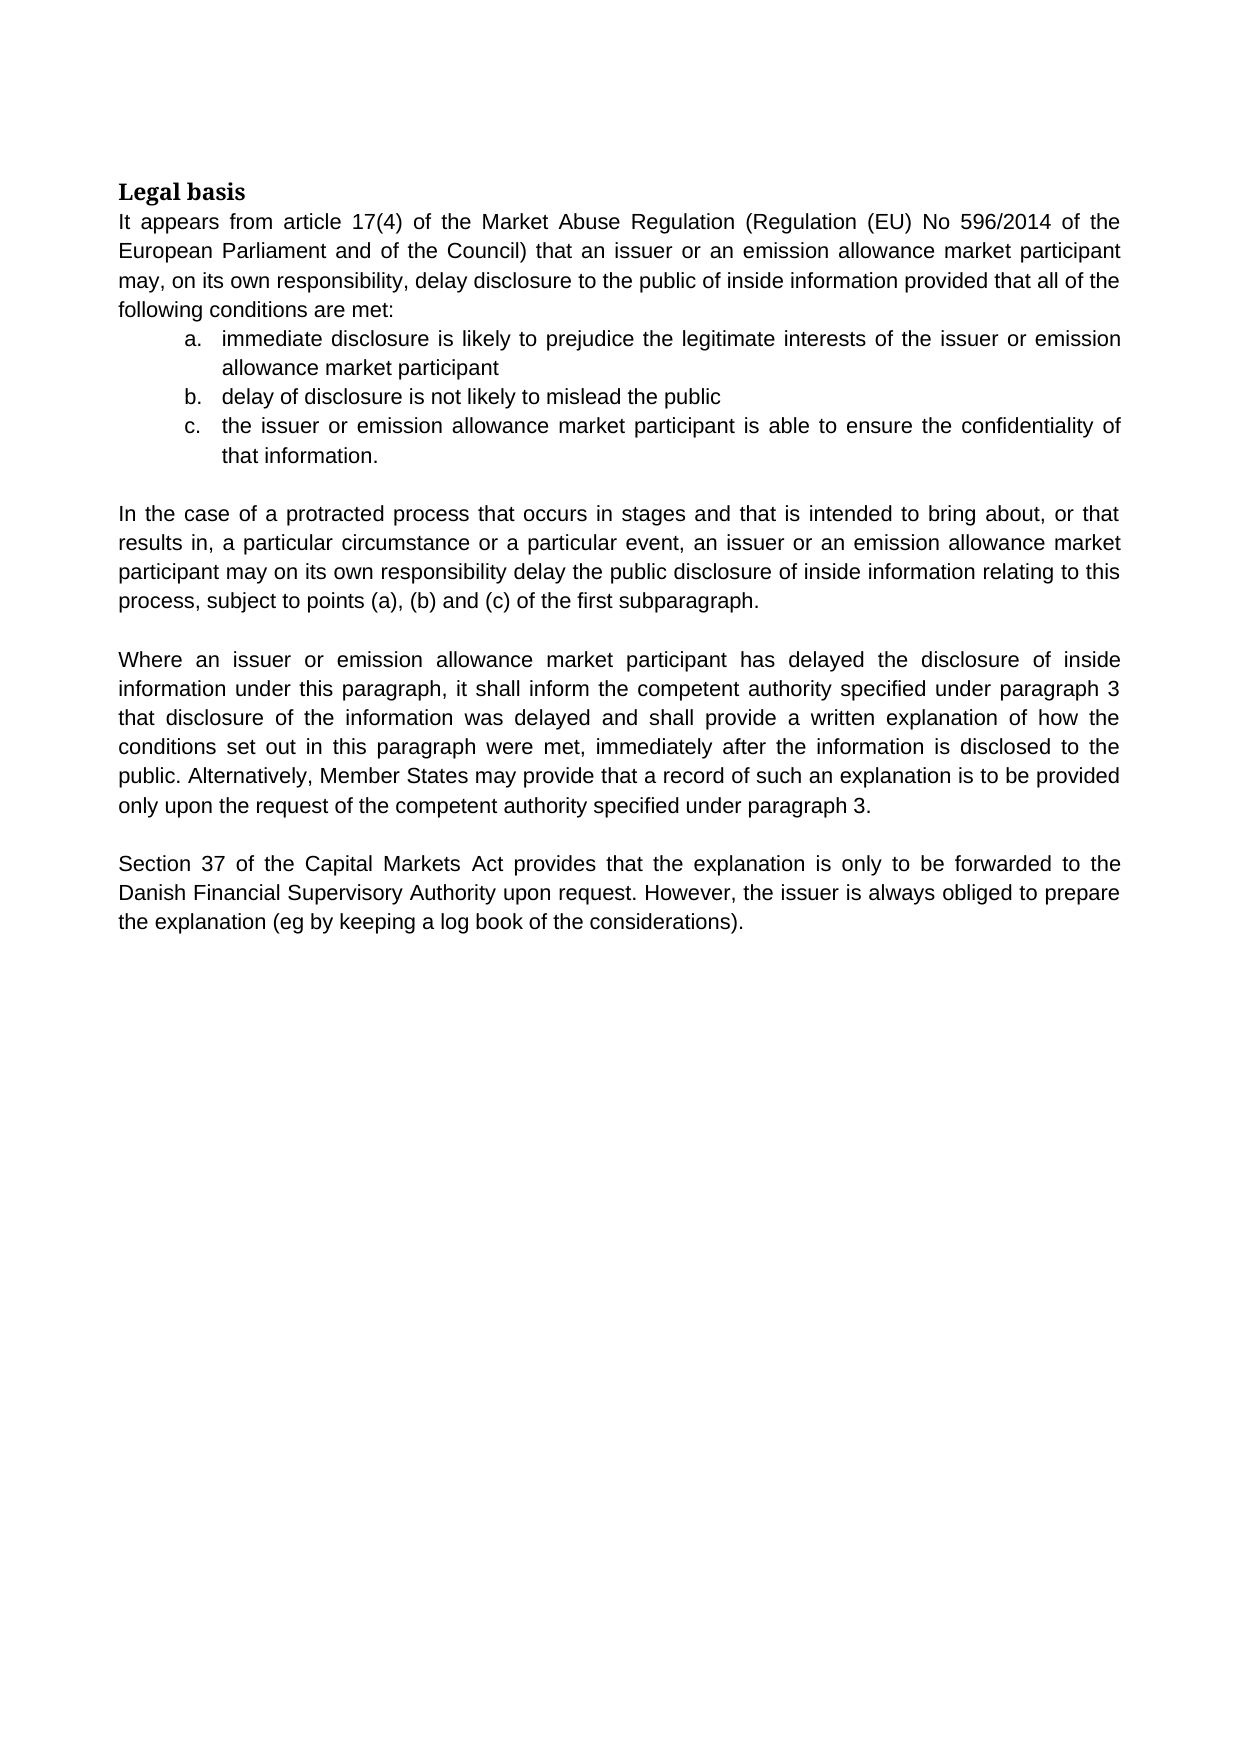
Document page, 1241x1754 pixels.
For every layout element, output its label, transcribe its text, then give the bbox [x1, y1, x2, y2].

text Section 37 of the Capital Markets Act provides that the explanation is only to be forwarded to the Danish Financial Supervisory Authority upon request. However, the issuer is always obliged to prepare the explanation (eg by keeping a log book of the considerations). [118, 848, 1122, 936]
text Where an issuer or emission allowance market participant has delayed the disclosure of inside information under this paragraph, it shall inform the competent authority specified under paragraph 3 that disclosure of the information was delayed and shall provide a written explanation of how the conditions set out in this paragraph were met, immediately after the information is disclosed to the public. Alternatively, Member States may provide that a record of such an explanation is to be provided only upon the request of the competent authority specified under paragraph 3. [118, 644, 1122, 819]
subtitle Legal basis [118, 177, 1122, 206]
list immediate disclosure is likely to prejudice the legitimate interests of the issuer or emission allowance market participant [184, 323, 1122, 381]
text It appears from article 17(4) of the Market Abuse Regulation (Regulation (EU) No 596/2014 of the European Parliament and of the Council) that an issuer or an emission allowance market participant may, on its own responsibility, delay disclosure to the public of inside information provided that all of the following conditions are met: [118, 206, 1122, 323]
list delay of disclosure is not likely to mislead the public [184, 381, 1122, 411]
text In the case of a protracted process that occurs in stages and that is intended to bring about, or that results in, a particular circumstance or a particular event, an issuer or an emission allowance market participant may on its own responsibility delay the public disclosure of inside information relating to this process, subject to points (a), (b) and (c) of the first subparagraph. [118, 498, 1122, 615]
list the issuer or emission allowance market participant is able to ensure the confidentiality of that information. [184, 411, 1122, 469]
